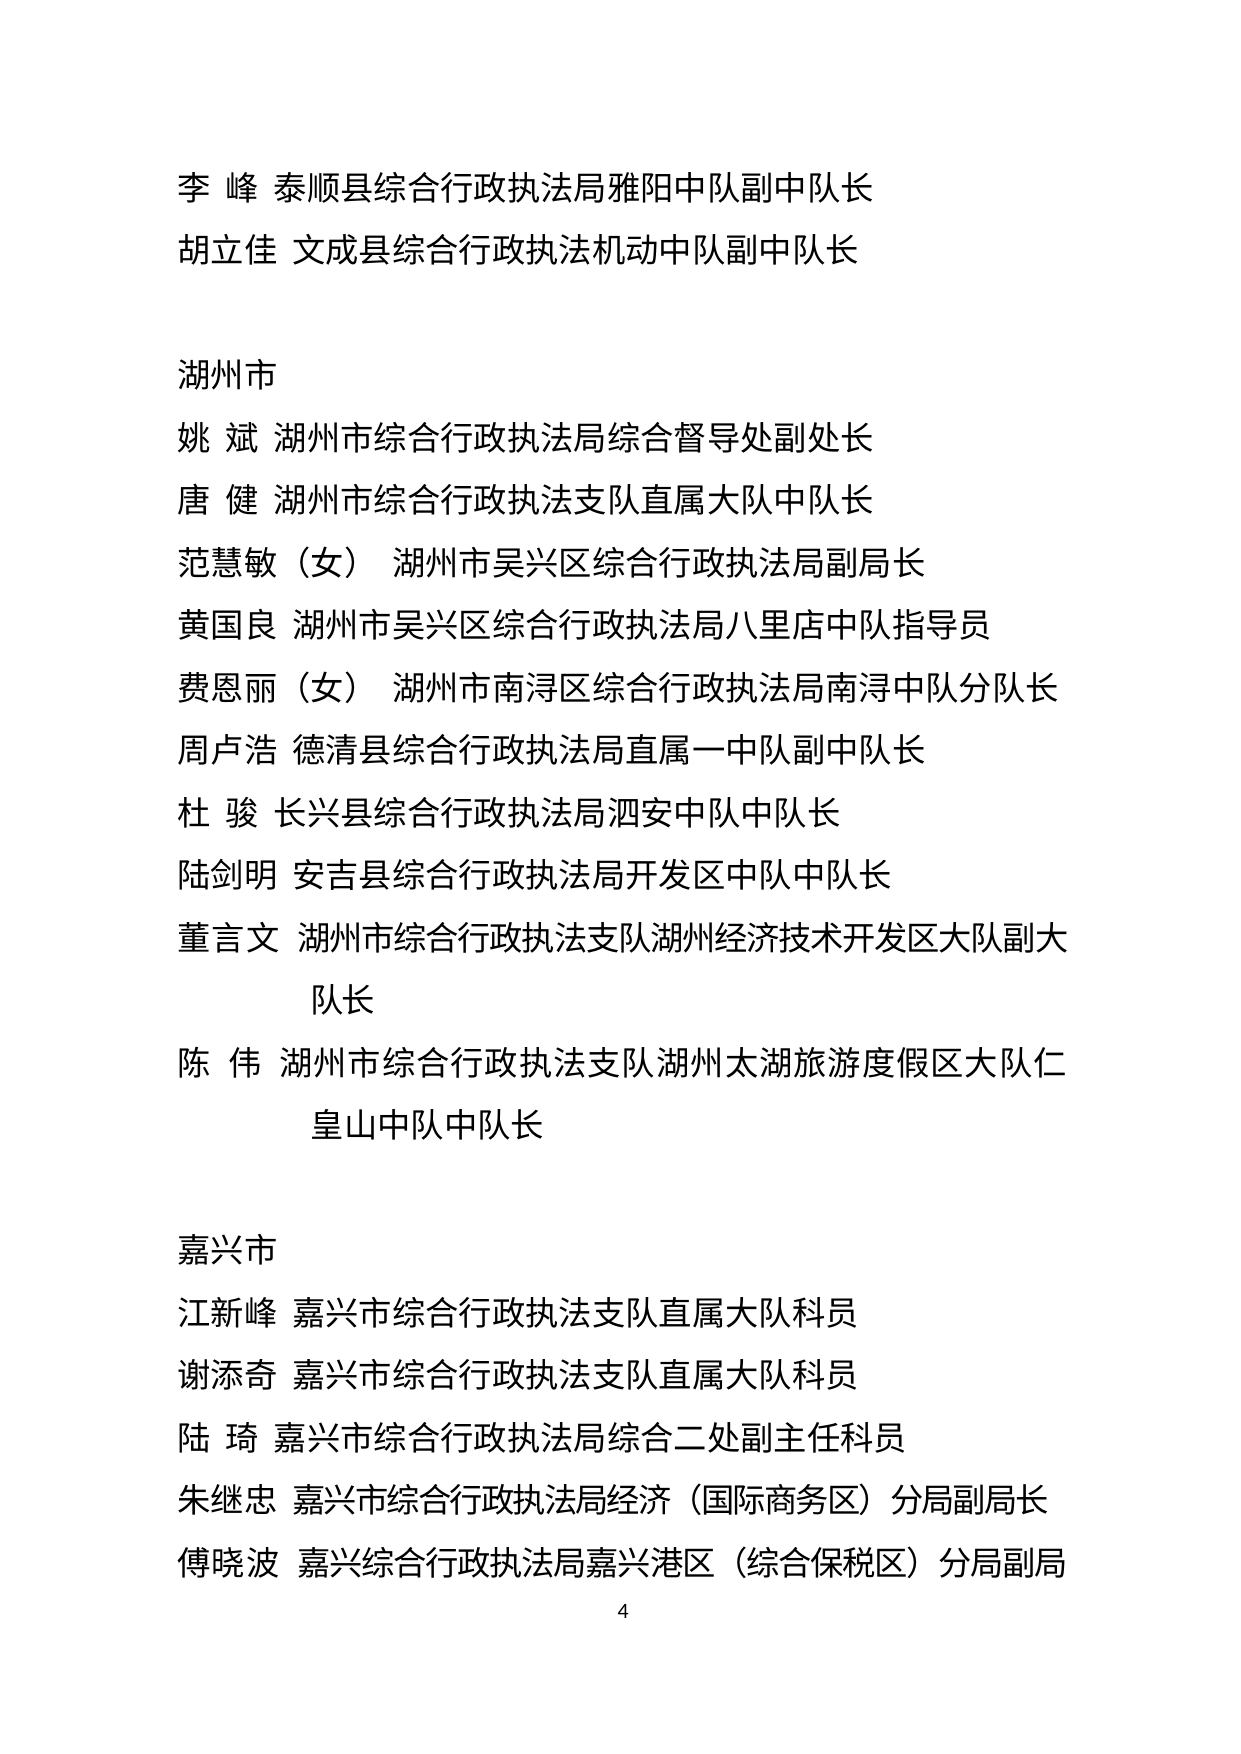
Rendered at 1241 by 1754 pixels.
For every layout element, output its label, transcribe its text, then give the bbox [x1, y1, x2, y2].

text 陆 琦 嘉兴市综合行政执法局综合二处副主任科员 [177, 1400, 1069, 1462]
text 湖州市 [177, 337, 1069, 400]
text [177, 1525, 1069, 1587]
text 董言文 湖州市综合行政执法支队湖州经济技术开发区大队副大队长 [177, 900, 1069, 1025]
text 黄国良 湖州市吴兴区综合行政执法局八里店中队指导员 [177, 587, 1069, 650]
text 唐 健 湖州市综合行政执法支队直属大队中队长 [177, 462, 1069, 525]
text 周卢浩 德清县综合行政执法局直属一中队副中队长 [177, 712, 1069, 775]
text 范慧敏（女） 湖州市吴兴区综合行政执法局副局长 [177, 525, 1069, 587]
text 朱继忠 嘉兴市综合行政执法局经济（国际商务区）分局副局长 [177, 1462, 1069, 1525]
text 陈 伟 湖州市综合行政执法支队湖州太湖旅游度假区大队仁皇山中队中队长 [177, 1025, 1069, 1150]
text 江新峰 嘉兴市综合行政执法支队直属大队科员 [177, 1275, 1069, 1337]
text 杜 骏 长兴县综合行政执法局泗安中队中队长 [177, 775, 1069, 837]
text 李 峰 泰顺县综合行政执法局雅阳中队副中队长 [177, 150, 1069, 212]
text 姚 斌 湖州市综合行政执法局综合督导处副处长 [177, 400, 1069, 462]
text 谢添奇 嘉兴市综合行政执法支队直属大队科员 [177, 1337, 1069, 1400]
text 嘉兴市 [177, 1212, 1069, 1275]
text 费恩丽（女） 湖州市南浔区综合行政执法局南浔中队分队长 [177, 650, 1069, 712]
text 陆剑明 安吉县综合行政执法局开发区中队中队长 [177, 837, 1069, 900]
text 胡立佳 文成县综合行政执法机动中队副中队长 [177, 212, 1069, 275]
